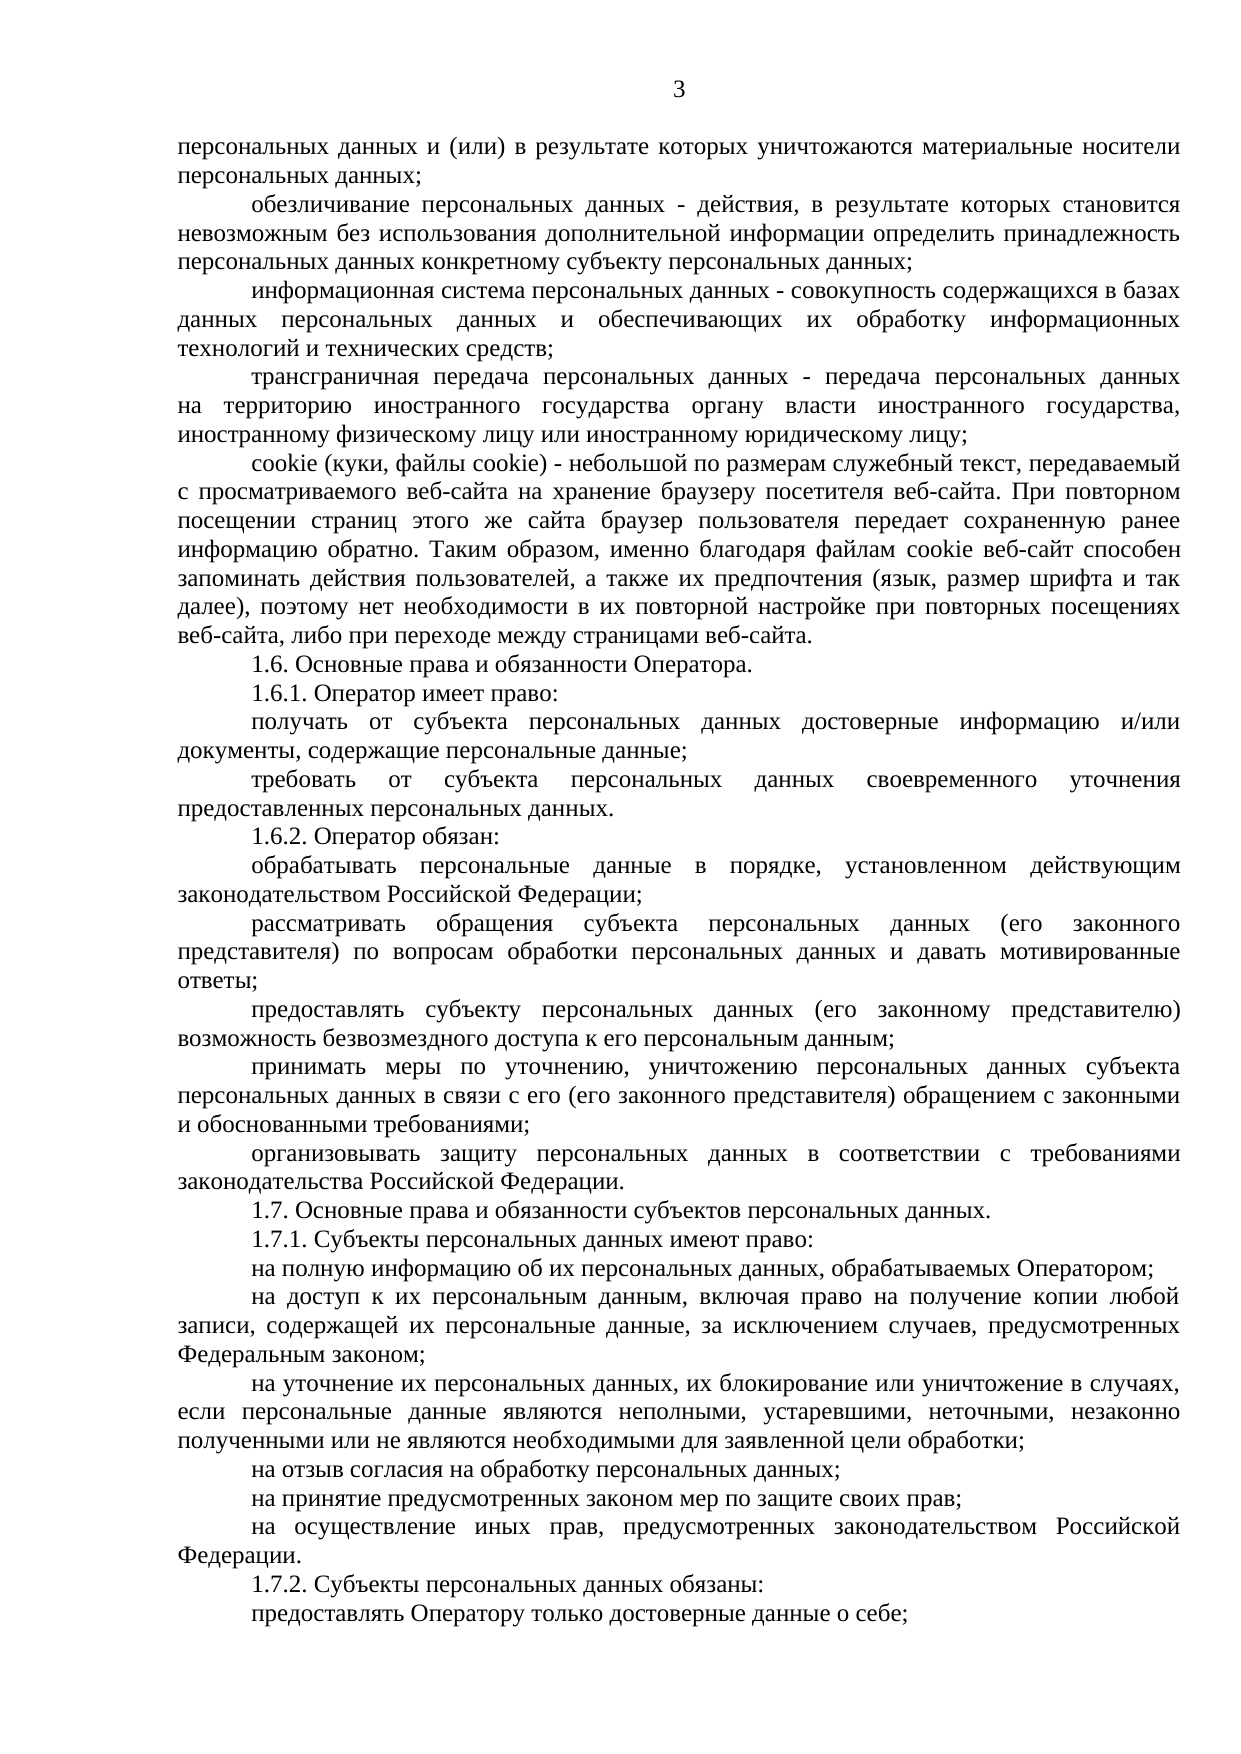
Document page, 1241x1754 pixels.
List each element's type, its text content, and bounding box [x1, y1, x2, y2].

text 1.7.2. Субъекты персональных данных обязаны: [177, 1569, 1181, 1598]
text организовывать защиту персональных данных в соответствии с требованиями законодательства Российской Федерации. [177, 1138, 1181, 1195]
text на уточнение их персональных данных, их блокирование или уничтожение в случаях, если персональные данные являются неполными, устаревшими, неточными, незаконно полученными или не являются необходимыми для заявленной цели обработки; [177, 1368, 1181, 1454]
text предоставлять субъекту персональных данных (его законному представителю) возможность безвозмездного доступа к его персональным данным; [177, 994, 1181, 1051]
text 1.7.1. Субъекты персональных данных имеют право: [177, 1224, 1181, 1253]
text 1.6. Основные права и обязанности Оператора. [177, 649, 1181, 678]
text на полную информацию об их персональных данных, обрабатываемых Оператором; [177, 1253, 1181, 1281]
text cookie (куки, файлы cookie) - небольшой по размерам служебный текст, передаваемый с просматриваемого веб-сайта на хранение браузеру посетителя веб-сайта. При повторном посещении страниц этого же сайта браузер пользователя передает сохраненную ранее информацию обратно. Таким образом, именно благодаря файлам cookie веб-сайт способен запоминать действия пользователей, а также их предпочтения (язык, размер шрифта и так далее), поэтому нет необходимости в их повторной настройке при повторных посещениях веб-сайта, либо при переходе между страницами веб-сайта. [177, 448, 1181, 649]
text 1.7. Основные права и обязанности субъектов персональных данных. [177, 1195, 1181, 1224]
text на принятие предусмотренных законом мер по защите своих прав; [177, 1483, 1181, 1511]
text обезличивание персональных данных - действия, в результате которых становится невозможным без использования дополнительной информации определить принадлежность персональных данных конкретному субъекту персональных данных; [177, 189, 1181, 275]
text 1.6.1. Оператор имеет право: [177, 678, 1181, 706]
text рассматривать обращения субъекта персональных данных (его законного представителя) по вопросам обработки персональных данных и давать мотивированные ответы; [177, 908, 1181, 994]
text предоставлять Оператору только достоверные данные о себе; [177, 1598, 1181, 1626]
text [177, 131, 1181, 189]
text на отзыв согласия на обработку персональных данных; [177, 1454, 1181, 1483]
text 1.6.2. Оператор обязан: [177, 821, 1181, 850]
text информационная система персональных данных - совокупность содержащихся в базах данных персональных данных и обеспечивающих их обработку информационных технологий и технических средств; [177, 275, 1181, 361]
text трансграничная передача персональных данных - передача персональных данных на территорию иностранного государства органу власти иностранного государства, иностранному физическому лицу или иностранному юридическому лицу; [177, 361, 1181, 448]
text принимать меры по уточнению, уничтожению персональных данных субъекта персональных данных в связи с его (его законного представителя) обращением с законными и обоснованными требованиями; [177, 1051, 1181, 1138]
text получать от субъекта персональных данных достоверные информацию и/или документы, содержащие персональные данные; [177, 706, 1181, 764]
text требовать от субъекта персональных данных своевременного уточнения предоставленных персональных данных. [177, 764, 1181, 821]
text обрабатывать персональные данные в порядке, установленном действующим законодательством Российской Федерации; [177, 850, 1181, 908]
text на доступ к их персональным данным, включая право на получение копии любой записи, содержащей их персональные данные, за исключением случаев, предусмотренных Федеральным законом; [177, 1281, 1181, 1368]
text на осуществление иных прав, предусмотренных законодательством Российской Федерации. [177, 1511, 1181, 1569]
